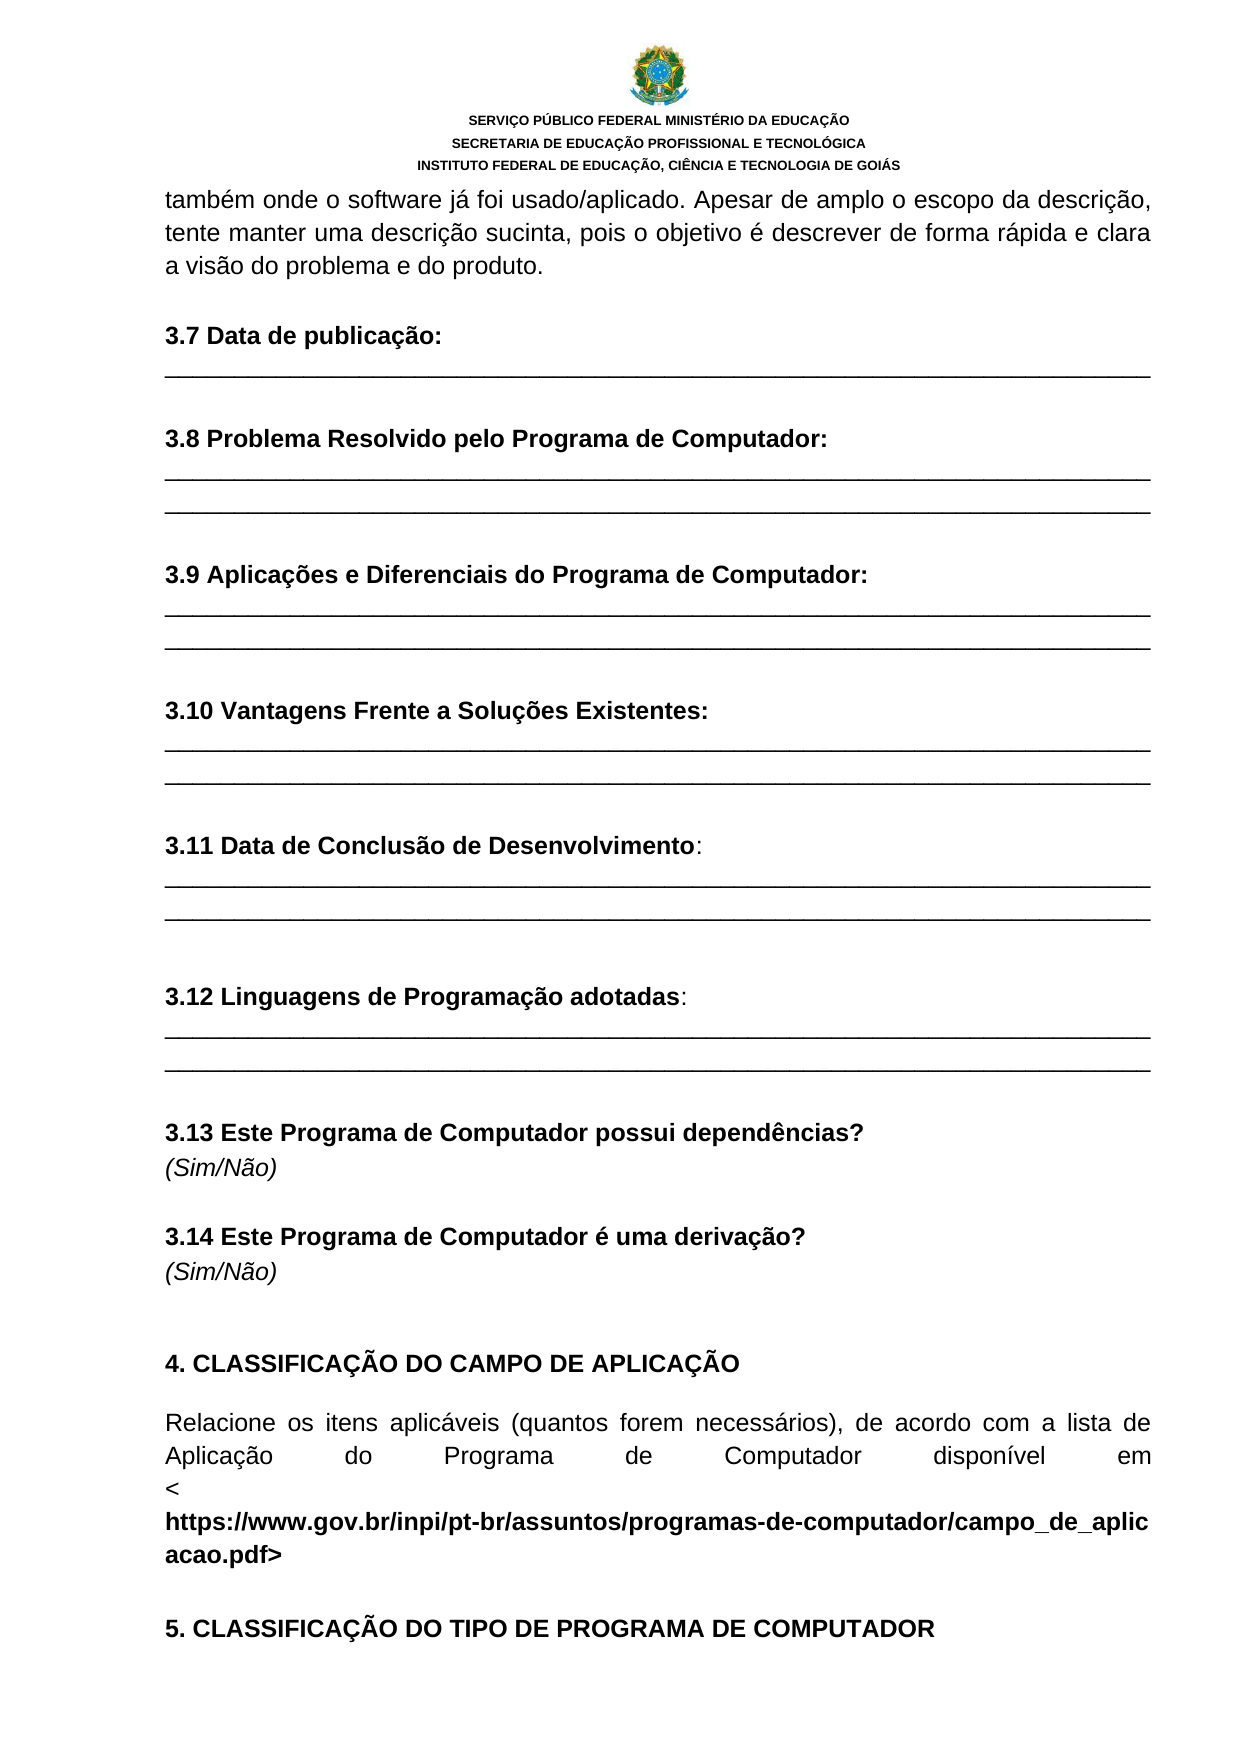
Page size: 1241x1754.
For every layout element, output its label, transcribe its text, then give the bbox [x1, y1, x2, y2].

text ______________________________________________________________________________________________________________________________________________ [165, 1011, 1165, 1073]
text ______________________________________________________________________________________________________________________________________________ [165, 724, 1165, 786]
text 3.8 Problema Resolvido pelo Programa de Computador: [165, 424, 1151, 453]
text ______________________________________________________________________________________________________________________________________________ [165, 588, 1165, 650]
text 3.11 Data de Conclusão de Desenvolvimento: [165, 831, 1151, 860]
text 3.14 Este Programa de Computador é uma derivação? [165, 1222, 1151, 1251]
text (Sim/Não) [165, 1153, 1151, 1181]
text 5. CLASSIFICAÇÃO DO TIPO DE PROGRAMA DE COMPUTADOR [165, 1614, 1123, 1642]
text 3.13 Este Programa de Computador possui dependências? [165, 1118, 1151, 1147]
text 3.12 Linguagens de Programação adotadas: [165, 982, 1151, 1011]
text ______________________________________________________________________________________________________________________________________________ [165, 860, 1165, 922]
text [165, 185, 1153, 280]
text 3.10 Vantagens Frente a Soluções Existentes: [165, 696, 1151, 724]
text 3.7 Data de publicação: [165, 321, 1151, 350]
text Relacione os itens aplicáveis (quantos forem necessários), de acordo com a lista de Aplicação do Programa de Computador disponível em <https://www.gov.br/inpi/pt-br/assuntos/programas-de-computador/campo_de_aplicacao.pdf> [165, 1408, 1153, 1569]
text ______________________________________________________________________________________________________________________________________________ [165, 453, 1165, 514]
text 4. CLASSIFICAÇÃO DO CAMPO DE APLICAÇÃO [165, 1349, 912, 1377]
text (Sim/Não) [165, 1257, 1151, 1286]
picture [627, 43, 691, 107]
text _______________________________________________________________________ [165, 350, 1165, 379]
text 3.9 Aplicações e Diferenciais do Programa de Computador: [165, 560, 1151, 588]
